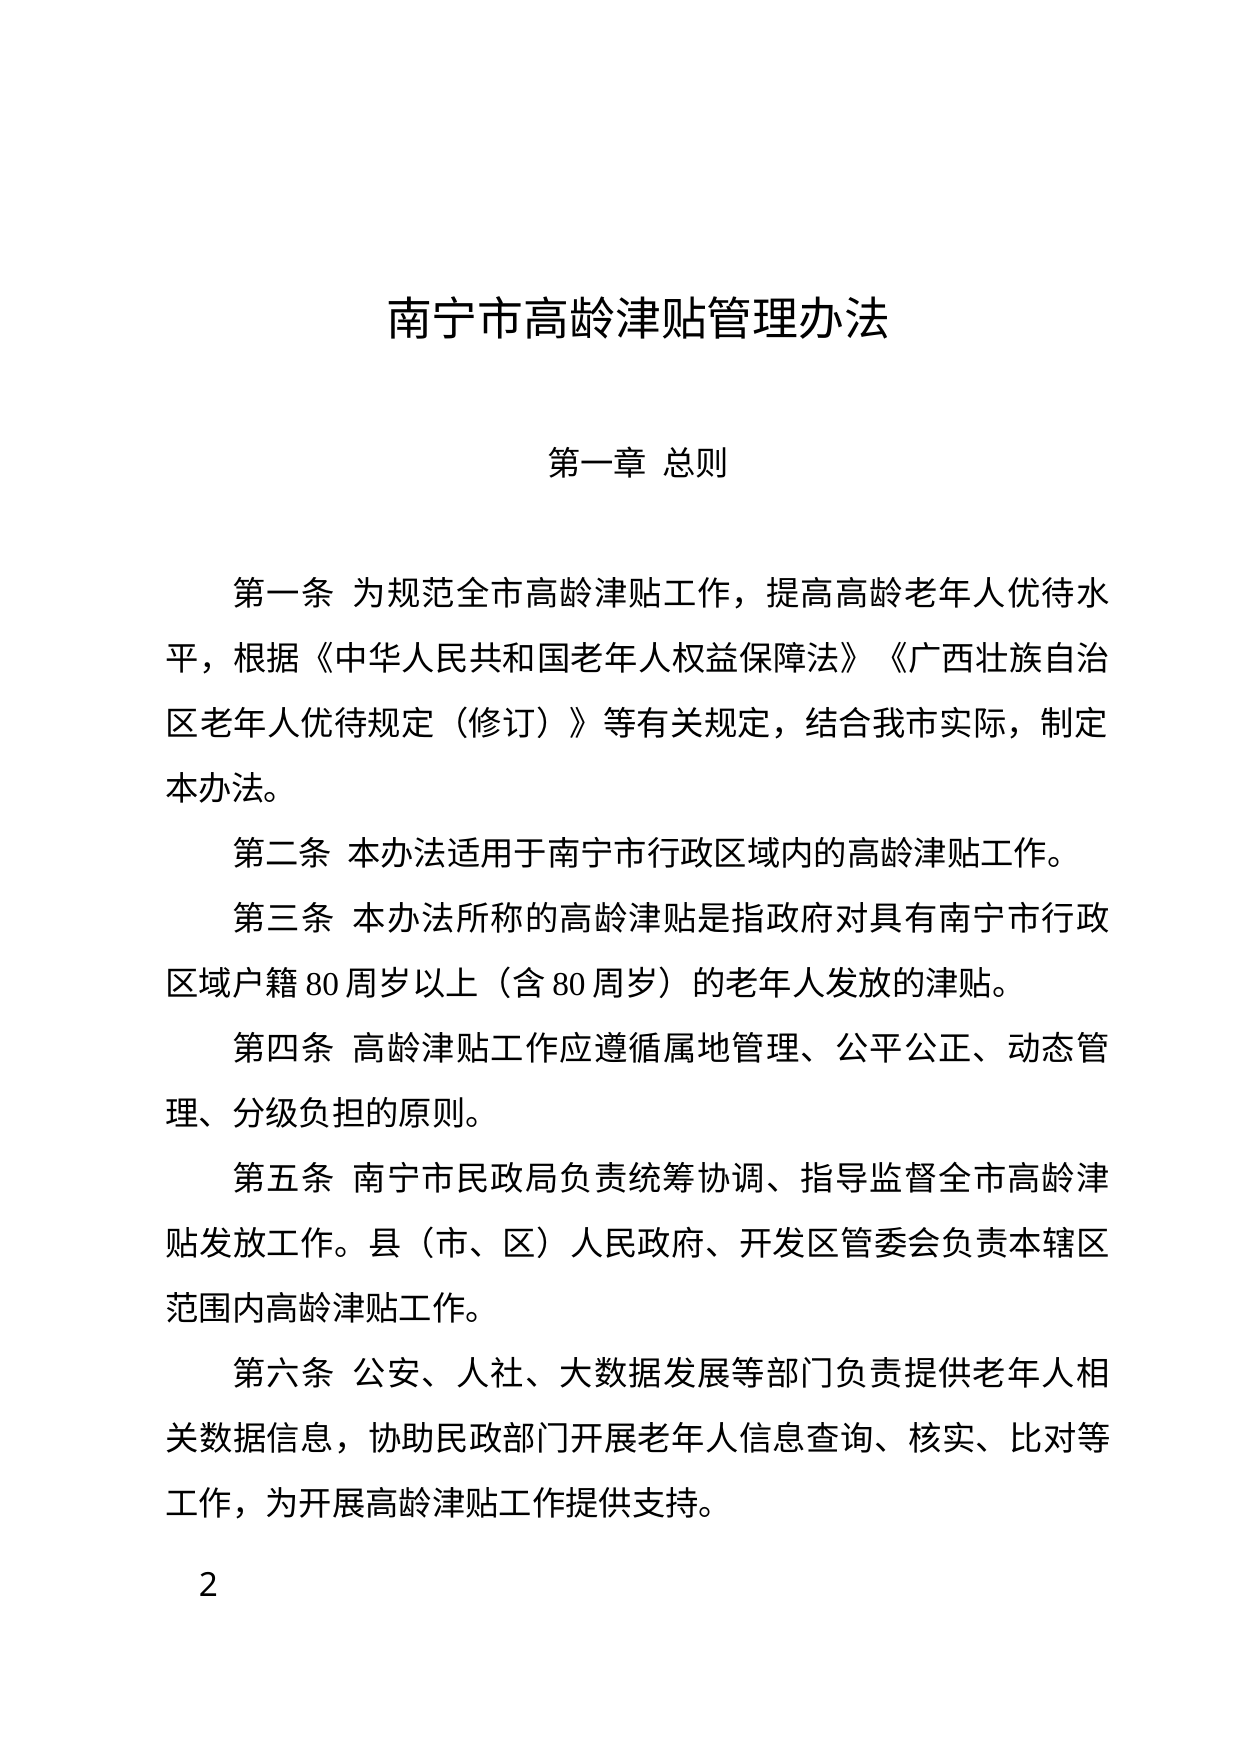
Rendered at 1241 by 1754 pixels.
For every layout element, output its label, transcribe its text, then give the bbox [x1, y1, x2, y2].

text 第二条 本办法适用于南宁市行政区域内的高龄津贴工作。 [165, 819, 1110, 884]
text 南宁市高龄津贴管理办法 [165, 266, 1110, 364]
text 第四条 高龄津贴工作应遵循属地管理、公平公正、动态管理、分级负担的原则。 [165, 1014, 1110, 1144]
text 第一条 为规范全市高龄津贴工作，提高高龄老年人优待水平，根据《中华人民共和国老年人权益保障法》《广西壮族自治区老年人优待规定（修订）》等有关规定，结合我市实际，制定本办法。 [165, 559, 1110, 819]
text 第五条 南宁市民政局负责统筹协调、指导监督全市高龄津贴发放工作。县（市、区）人民政府、开发区管委会负责本辖区范围内高龄津贴工作。 [165, 1144, 1110, 1339]
text 第一章 总则 [165, 429, 1110, 494]
text 第三条 本办法所称的高龄津贴是指政府对具有南宁市行政区域户籍80周岁以上（含80周岁）的老年人发放的津贴。 [165, 884, 1110, 1014]
text 第六条 公安、人社、大数据发展等部门负责提供老年人相关数据信息，协助民政部门开展老年人信息查询、核实、比对等工作，为开展高龄津贴工作提供支持。 [165, 1339, 1110, 1534]
